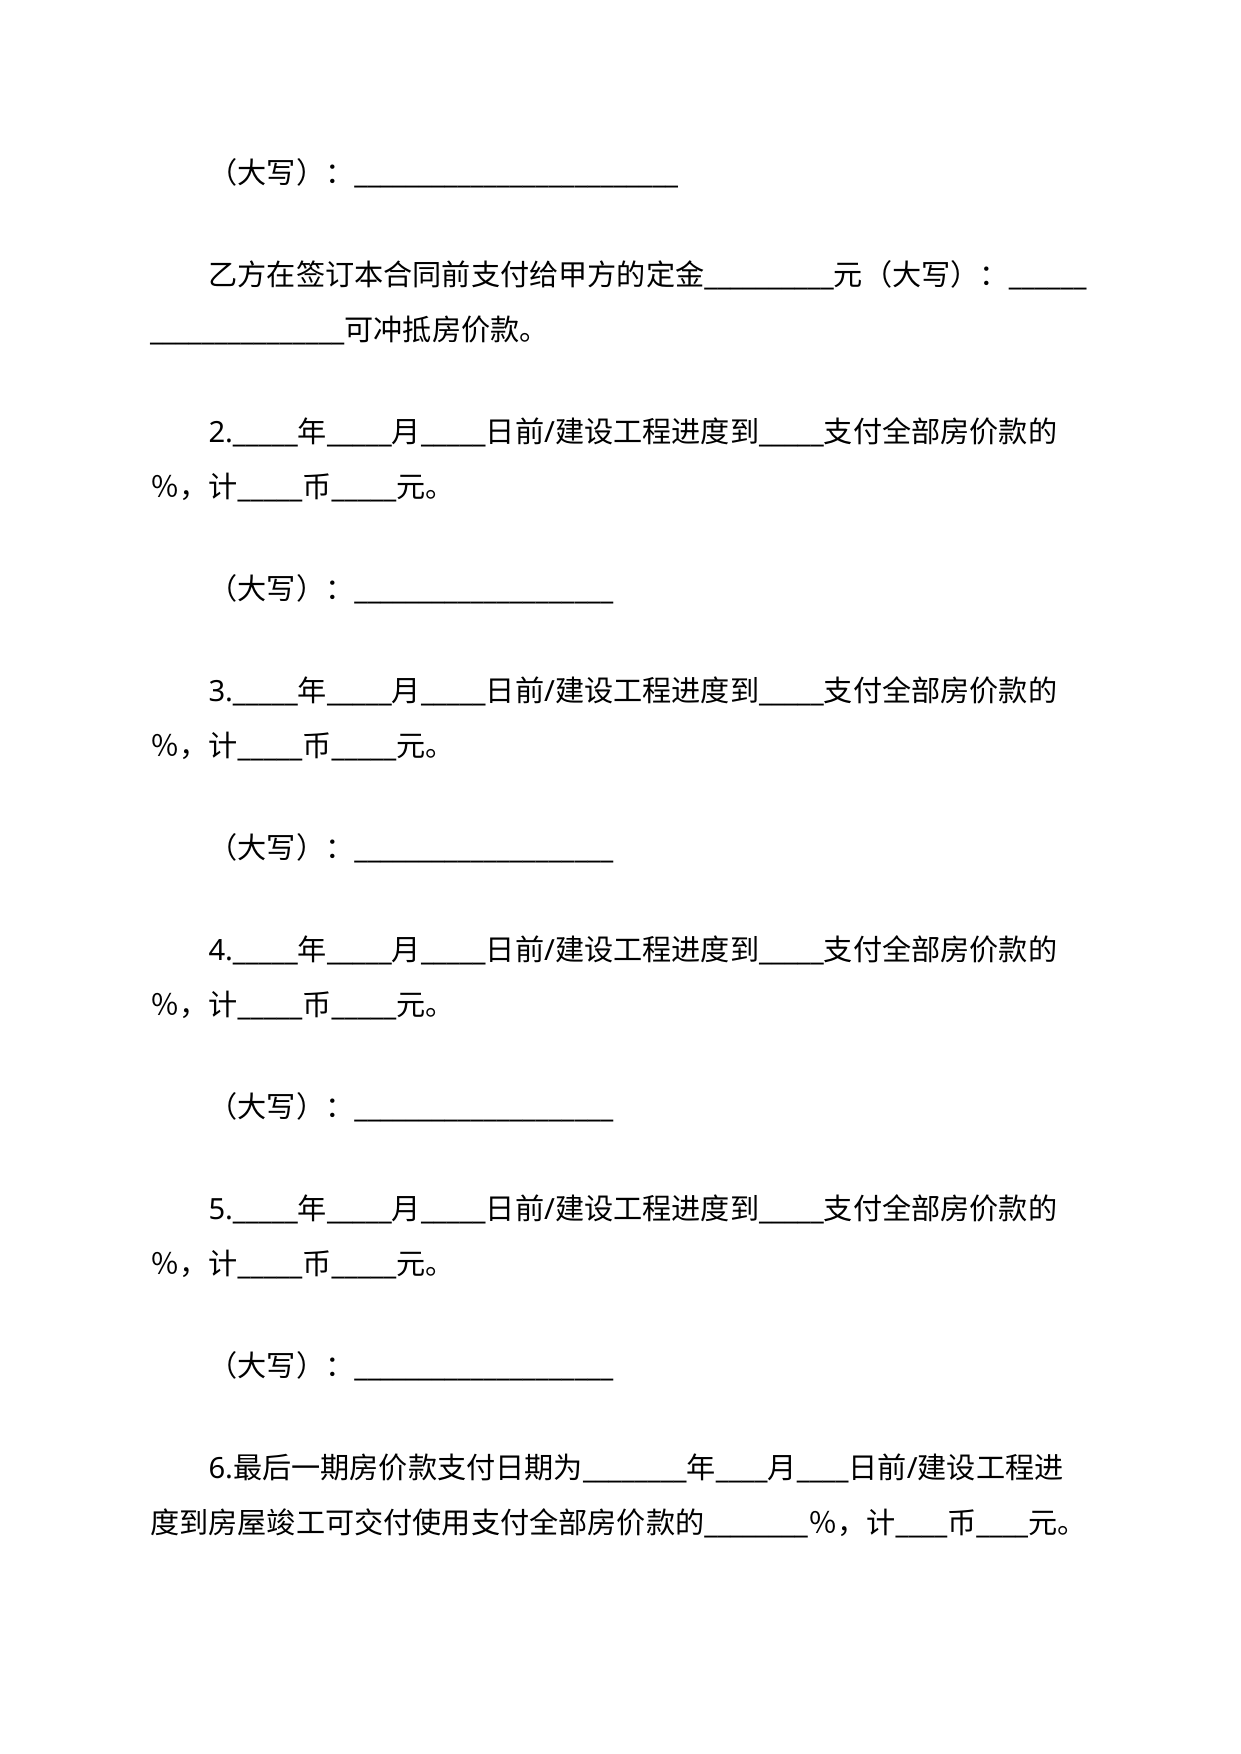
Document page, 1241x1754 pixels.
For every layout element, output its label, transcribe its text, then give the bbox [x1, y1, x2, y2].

text 6.最后一期房价款支付日期为________年____月____日前/建设工程进度到房屋竣工可交付使用支付全部房价款的________％，计____币____元。 [150, 1445, 1090, 1542]
text 2._____年_____月_____日前/建设工程进度到_____支付全部房价款的 ％，计_____币_____元。 [150, 409, 1090, 506]
text 乙方在签订本合同前支付给甲方的定金__________元（大写）：_____________________可冲抵房价款。 [150, 252, 1090, 349]
text （大写）：____________________ [150, 1084, 1090, 1126]
text 3._____年_____月_____日前/建设工程进度到_____支付全部房价款的 ％，计_____币_____元。 [150, 668, 1090, 765]
text 4._____年_____月_____日前/建设工程进度到_____支付全部房价款的 ％，计_____币_____元。 [150, 927, 1090, 1024]
text 5._____年_____月_____日前/建设工程进度到_____支付全部房价款的 ％，计_____币_____元。 [150, 1186, 1090, 1283]
text （大写）：_________________________ [150, 150, 1090, 192]
text （大写）：____________________ [150, 825, 1090, 867]
text （大写）：____________________ [150, 566, 1090, 608]
text （大写）：____________________ [150, 1343, 1090, 1385]
